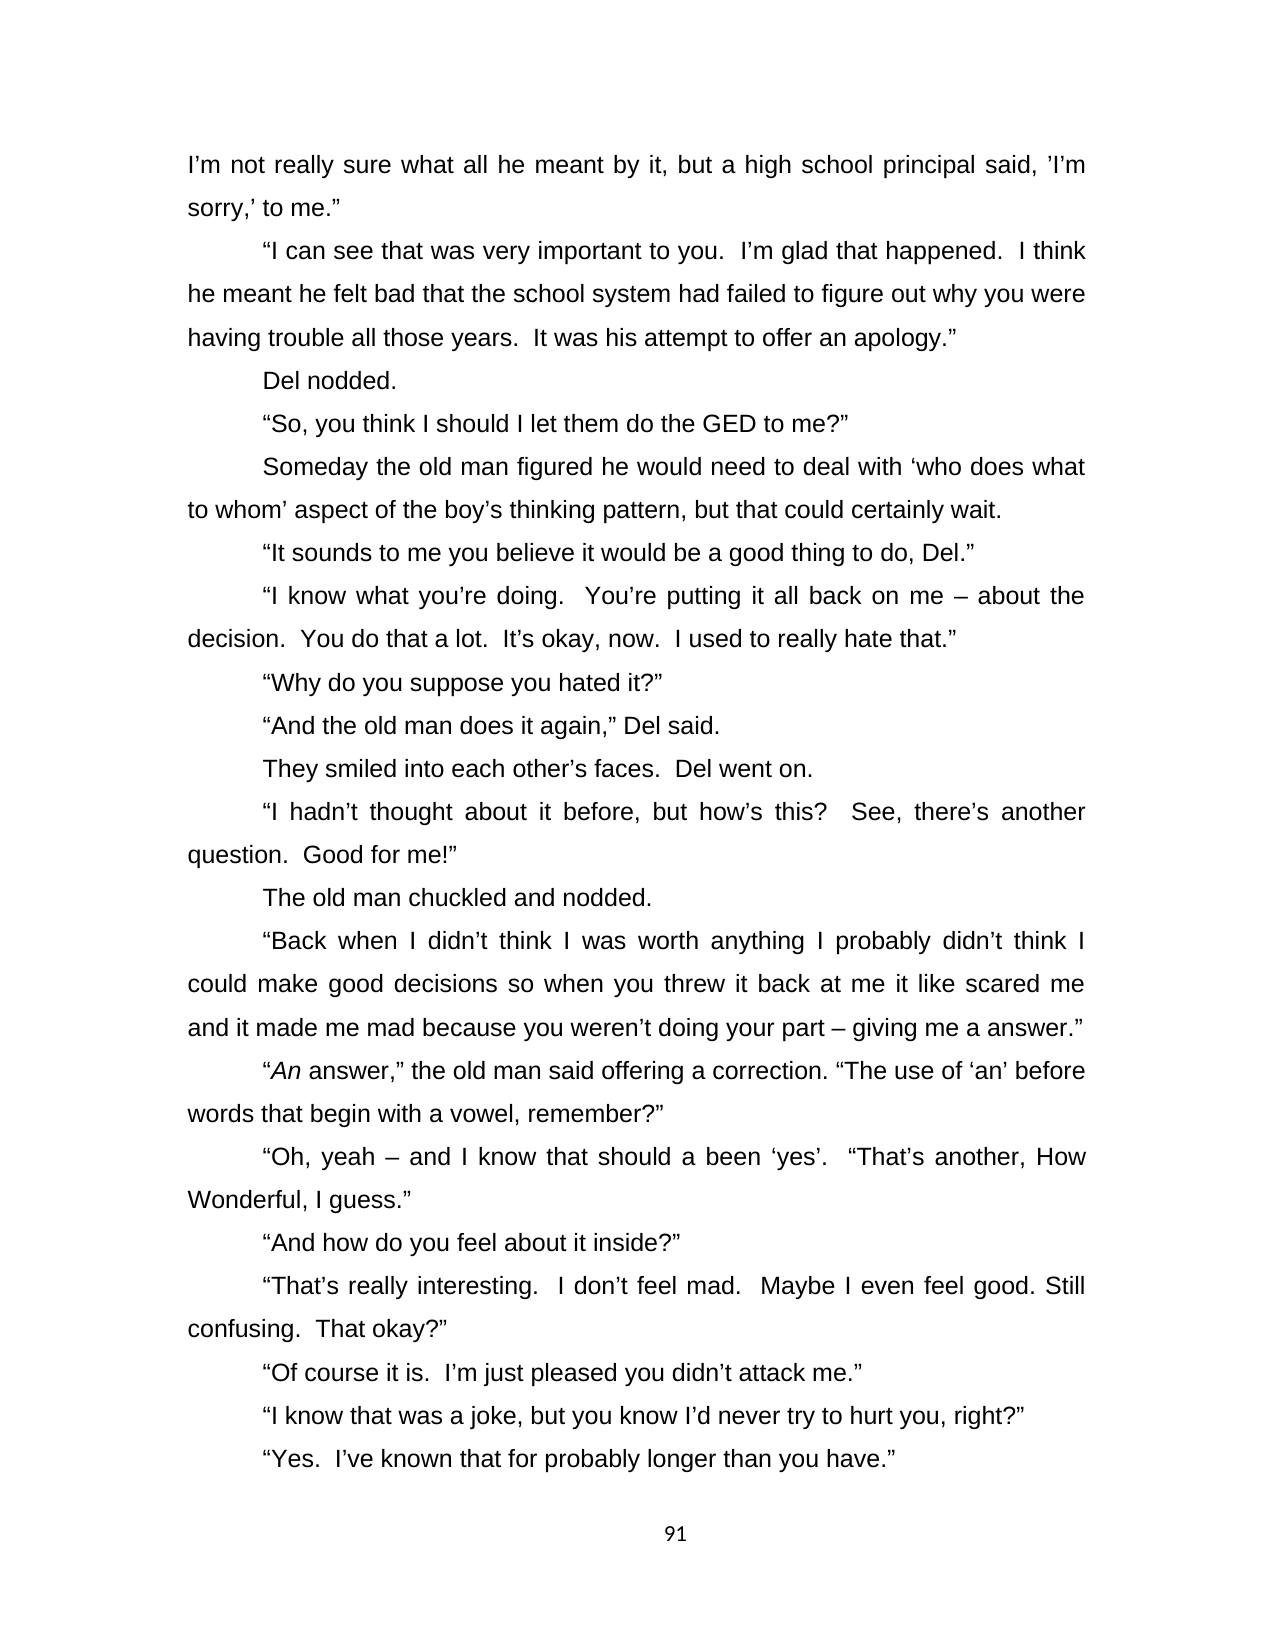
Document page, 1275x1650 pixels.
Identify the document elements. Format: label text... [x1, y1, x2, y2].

text “I know what you’re doing. You’re putting it all back on me – about the decision. You do that a lot. It’s okay, now. I used to really hate that.” [187, 581, 1087, 653]
text Del nodded. [187, 366, 1087, 394]
text The old man chuckled and nodded. [187, 883, 1087, 912]
text “I hadn’t thought about it before, but how’s this? See, there’s another question. Good for me!” [187, 797, 1087, 869]
text “That’s really interesting. I don’t feel mad. Maybe I even feel good. Still confusing. That okay?” [187, 1271, 1087, 1343]
text “Yes. I’ve known that for probably longer than you have.” [187, 1444, 1087, 1472]
text “Of course it is. I’m just pleased you didn’t attack me.” [187, 1357, 1087, 1386]
text “And the old man does it again,” Del said. [187, 711, 1087, 739]
text “I can see that was very important to you. I’m glad that happened. I think he meant he felt bad that the school system had failed to figure out why you were having trouble all those years. It was his attempt to offer an apology.” [187, 236, 1087, 351]
text “An answer,” the old man said offering a correction. “The use of ‘an’ before words that begin with a vowel, remember?” [187, 1056, 1087, 1127]
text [187, 150, 1087, 222]
text “So, you think I should I let them do the GED to me?” [187, 409, 1087, 437]
text “Back when I didn’t think I was worth anything I probably didn’t think I could make good decisions so when you threw it back at me it like scared me and it made me mad because you weren’t doing your part – giving me a answer.” [187, 926, 1087, 1041]
text Someday the old man figured he would need to deal with ‘who does what to whom’ aspect of the boy’s thinking pattern, but that could certainly wait. [187, 452, 1087, 524]
text They smiled into each other’s faces. Del went on. [187, 754, 1087, 782]
text “Why do you suppose you hated it?” [187, 667, 1087, 696]
text “I know that was a joke, but you know I’d never try to hurt you, right?” [187, 1401, 1087, 1429]
text “Oh, yeah – and I know that should a been ‘yes’. “That’s another, How Wonderful, I guess.” [187, 1142, 1087, 1214]
text “It sounds to me you believe it would be a good thing to do, Del.” [187, 538, 1087, 567]
text “And how do you feel about it inside?” [187, 1228, 1087, 1257]
